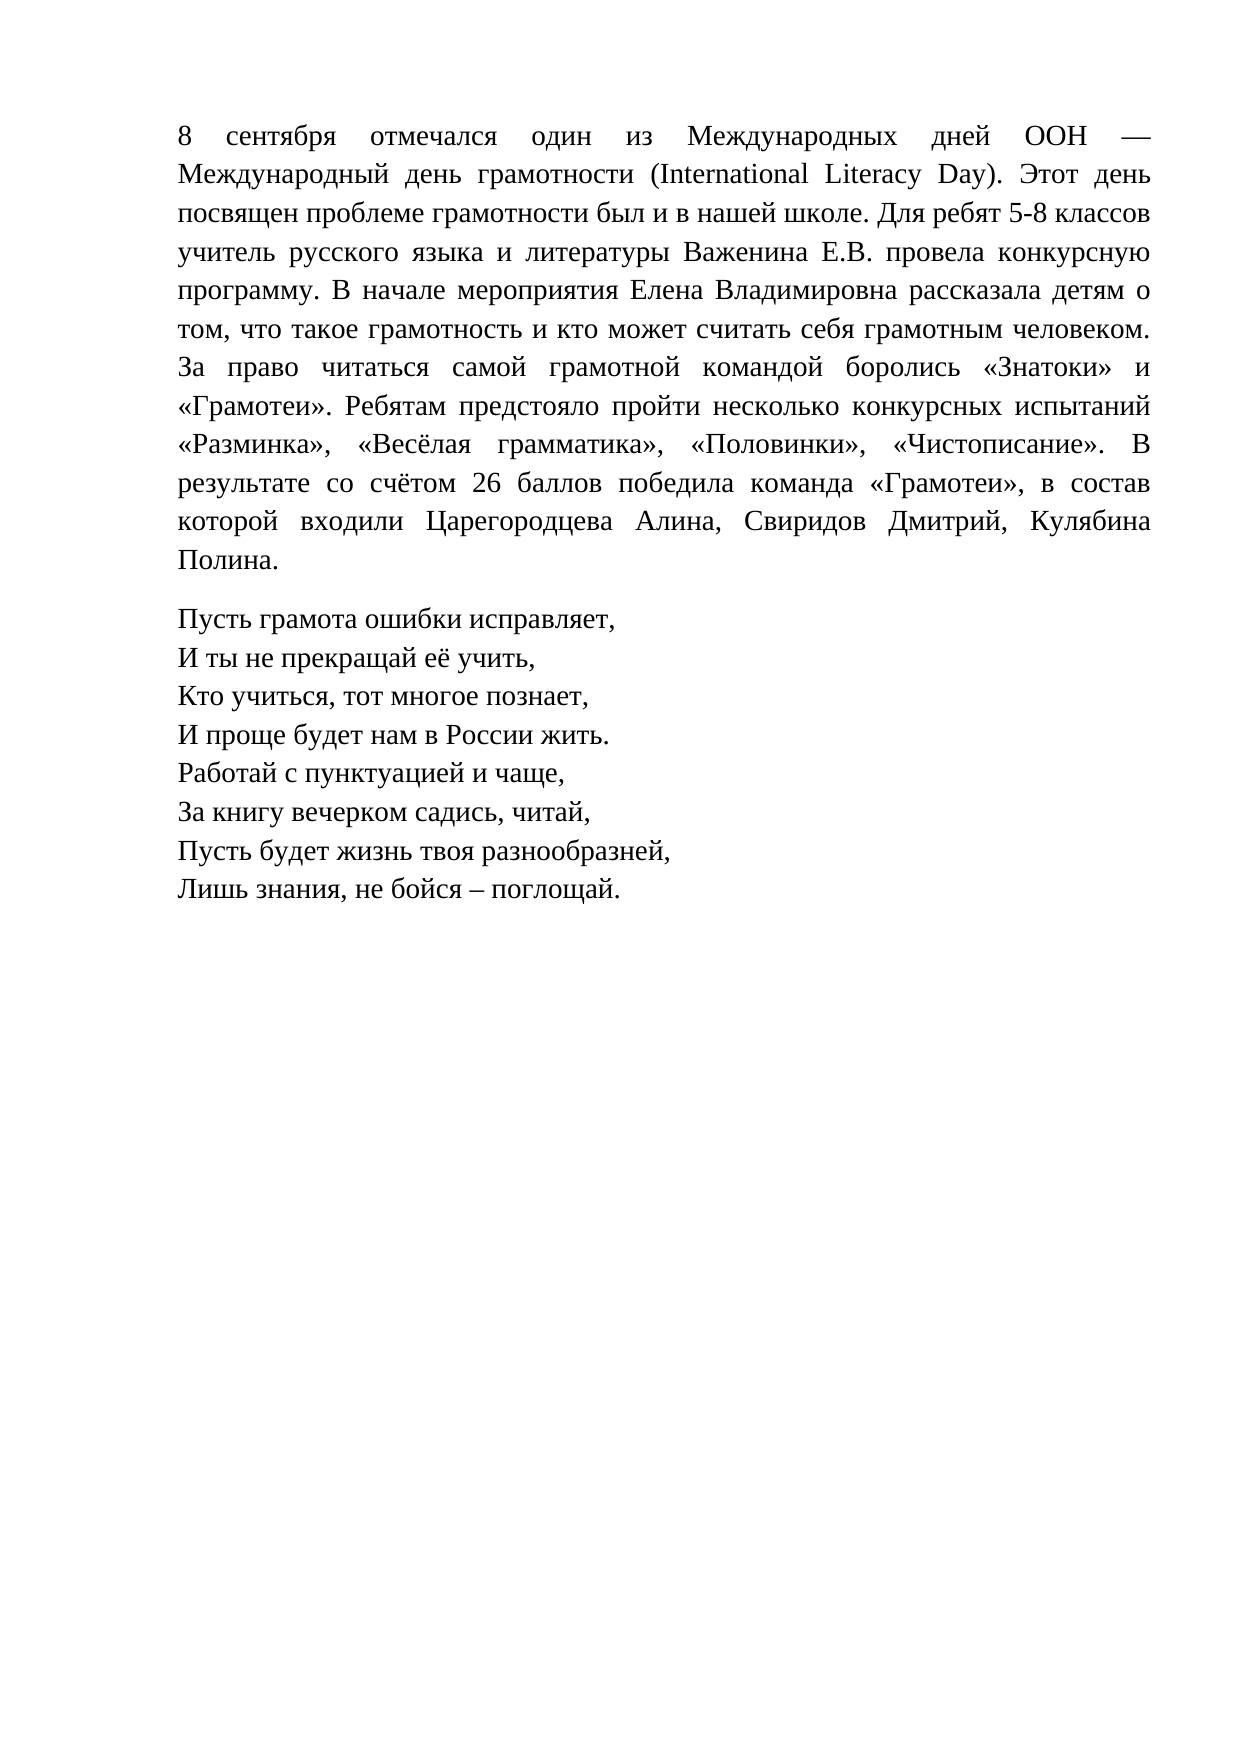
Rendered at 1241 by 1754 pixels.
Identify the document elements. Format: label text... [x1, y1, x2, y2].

text 8 сентября отмечался один из Международных дней ООН — Международный день грамотности (International Literacy Day). Этот день посвящен проблеме грамотности был и в нашей школе. Для ребят 5-8 классов учитель русского языка и литературы Важенина Е.В. провела конкурсную программу. В начале мероприятия Елена Владимировна рассказала детям о том, что такое грамотность и кто может считать себя грамотным человеком. За право читаться самой грамотной командой боролись «Знатоки» и «Грамотеи». Ребятам предстояло пройти несколько конкурсных испытаний «Разминка», «Весёлая грамматика», «Половинки», «Чистописание». В результате со счётом 26 баллов победила команда «Грамотеи», в состав которой входили Царегородцева Алина, Свиридов Дмитрий, Кулябина Полина. [177, 118, 1152, 576]
text Пусть грамота ошибки исправляет, И ты не прекращай её учить, Кто учиться, тот многое познает, И проще будет нам в России жить. Работай с пунктуацией и чаще, За книгу вечерком садись, читай, Пусть будет жизнь твоя разнообразней, Лишь знания, не бойся – поглощай. [177, 601, 1152, 905]
